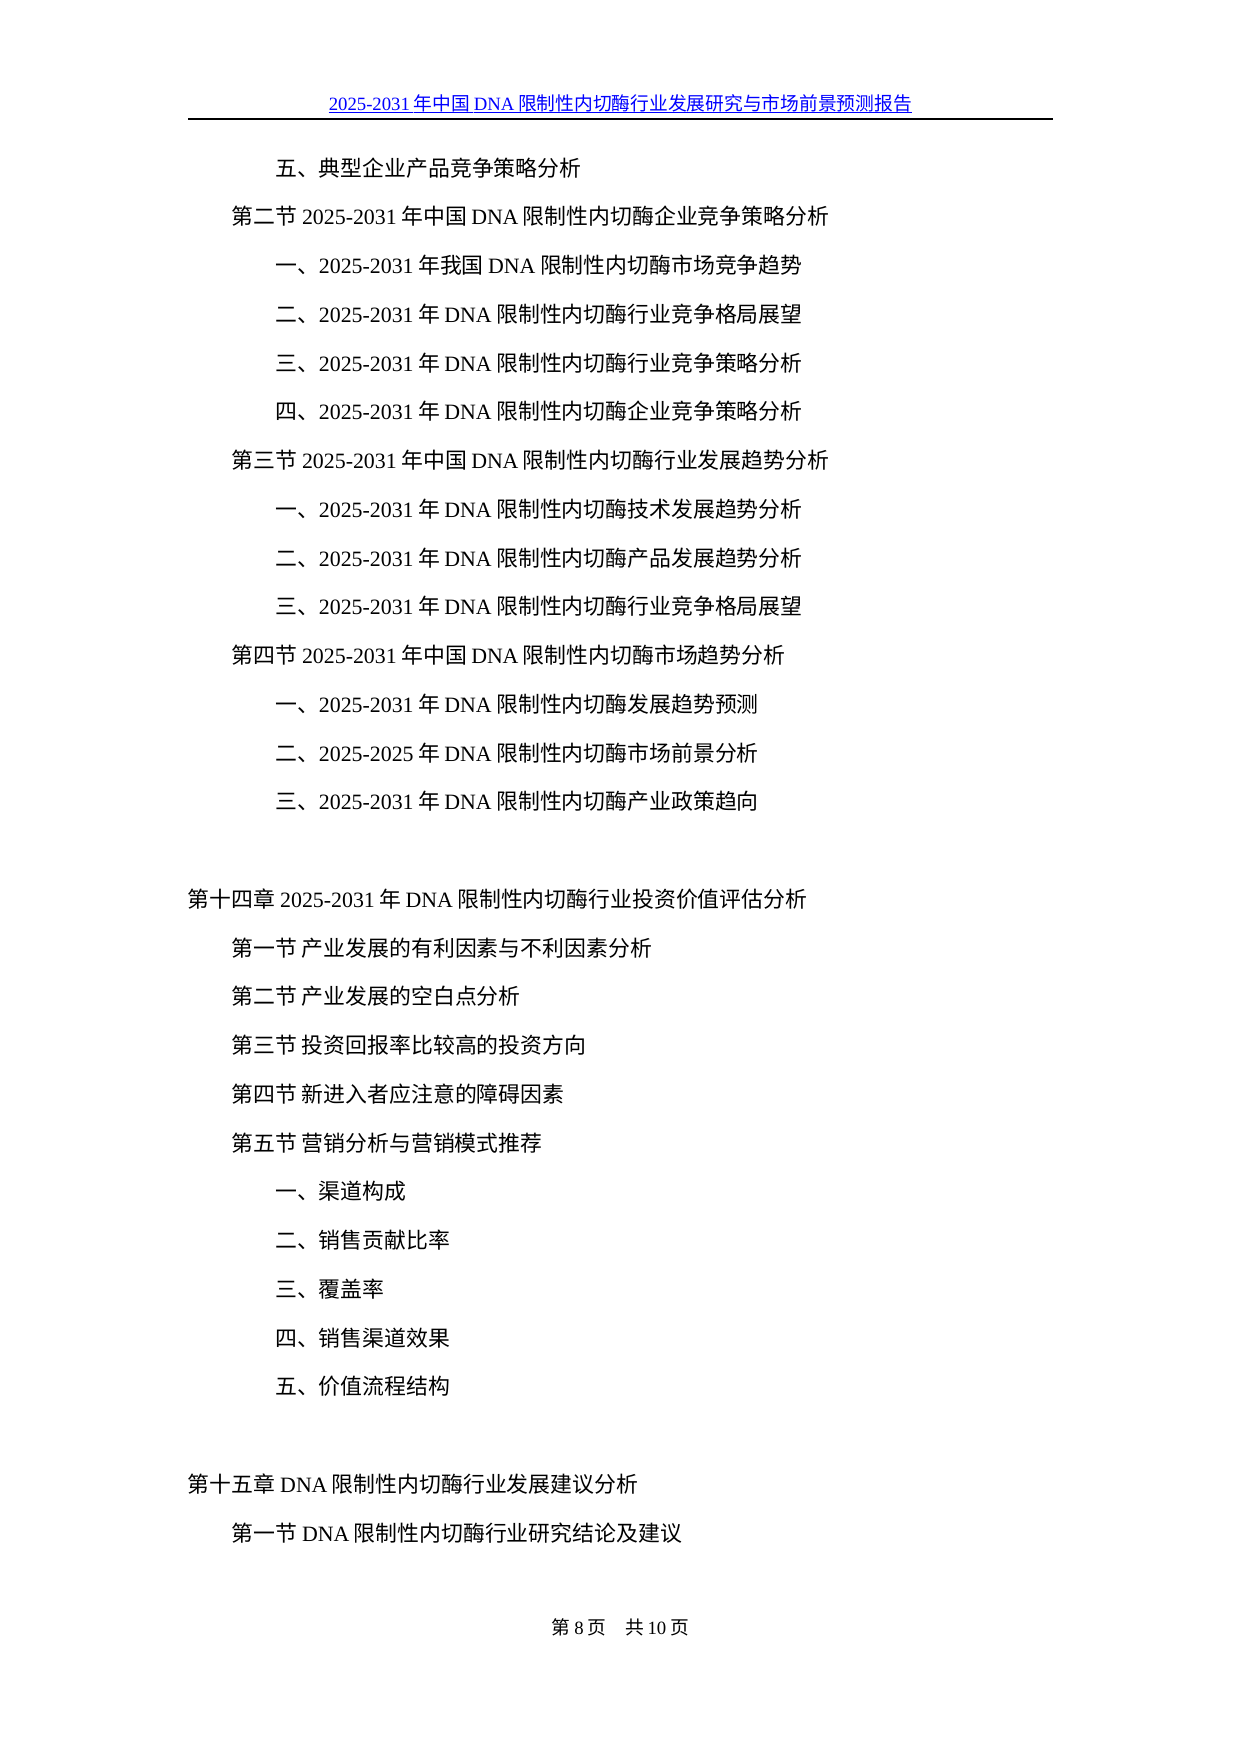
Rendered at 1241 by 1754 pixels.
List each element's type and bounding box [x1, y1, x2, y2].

text [187, 150, 1053, 1548]
